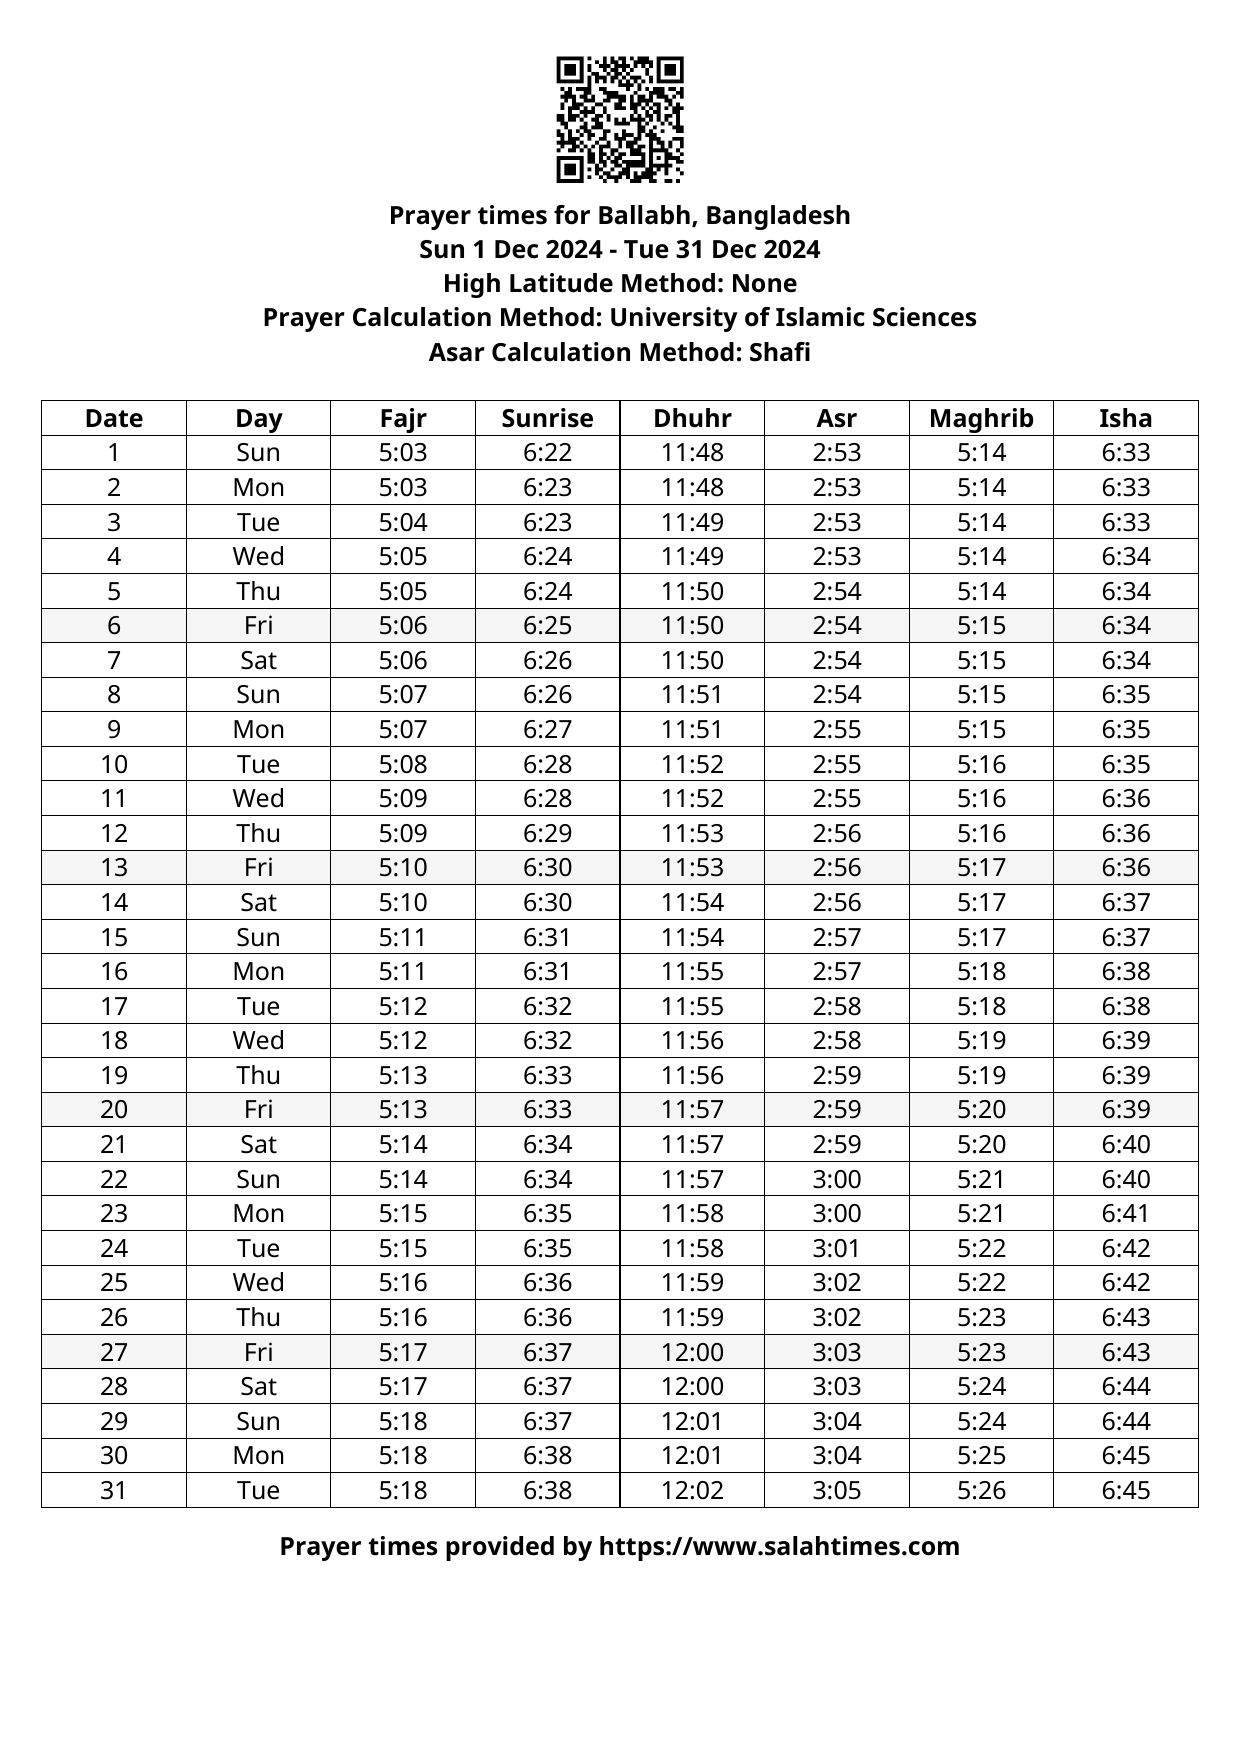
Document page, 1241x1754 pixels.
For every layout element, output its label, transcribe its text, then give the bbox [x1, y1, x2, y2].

table_cell 6:36 [476, 1300, 619, 1334]
table_cell 5:24 [910, 1404, 1053, 1437]
table_cell 6 [42, 609, 186, 642]
table_cell 5:17 [910, 920, 1053, 953]
table_header Day [187, 401, 330, 434]
table_cell 11:57 [621, 1093, 764, 1126]
table_cell 3:00 [765, 1162, 909, 1195]
table_header Asr [765, 401, 909, 434]
table_cell 28 [42, 1369, 186, 1403]
table_cell 2:56 [765, 816, 909, 849]
table_cell Thu [187, 816, 330, 849]
table_cell 11:54 [621, 920, 764, 953]
table_cell 5:15 [331, 1231, 475, 1264]
table_cell 11:59 [621, 1300, 764, 1334]
table_cell 6:41 [1054, 1196, 1198, 1230]
table_cell 5:22 [910, 1231, 1053, 1264]
table_cell 11:54 [621, 885, 764, 919]
table_cell 5:10 [331, 851, 475, 884]
table_cell 6:33 [1054, 505, 1198, 538]
table_cell 5:19 [910, 1024, 1053, 1057]
table_cell 6:42 [1054, 1266, 1198, 1299]
table_cell 5:22 [910, 1266, 1053, 1299]
table_cell 2:54 [765, 609, 909, 642]
table_cell Sun [187, 678, 330, 711]
table_cell 5:16 [331, 1266, 475, 1299]
table_cell 6:34 [476, 1127, 619, 1161]
table_header Isha [1054, 401, 1198, 434]
table_header Maghrib [910, 401, 1053, 434]
table_cell 7 [42, 643, 186, 677]
table_cell 16 [42, 954, 186, 988]
table_cell 17 [42, 989, 186, 1022]
table_cell Tue [187, 1473, 330, 1507]
text Prayer times for Ballabh, Bangladesh [42, 198, 1198, 232]
table_cell 3:02 [765, 1300, 909, 1334]
table_cell Sun [187, 1162, 330, 1195]
table_cell Fri [187, 1335, 330, 1368]
table_cell 5:06 [331, 643, 475, 677]
table_cell Fri [187, 851, 330, 884]
table_cell 11:56 [621, 1024, 764, 1057]
table_cell 11:50 [621, 643, 764, 677]
table_cell 12 [42, 816, 186, 849]
table_cell 27 [42, 1335, 186, 1368]
table_cell 6:38 [476, 1473, 619, 1507]
table_cell 6:24 [476, 574, 619, 607]
table_cell 6:25 [476, 609, 619, 642]
table_cell 11 [42, 781, 186, 815]
table_cell Sun [187, 436, 330, 469]
table_cell 24 [42, 1231, 186, 1264]
table_cell 6:33 [1054, 436, 1198, 469]
table_cell 6:22 [476, 436, 619, 469]
table_cell 4 [42, 539, 186, 573]
table_cell Wed [187, 1266, 330, 1299]
table_cell 6:35 [1054, 678, 1198, 711]
table_cell 22 [42, 1162, 186, 1195]
table_cell 5:21 [910, 1196, 1053, 1230]
table_cell 2:57 [765, 954, 909, 988]
table_cell Thu [187, 1300, 330, 1334]
table_header Sunrise [476, 401, 619, 434]
table_cell 5:15 [331, 1196, 475, 1230]
table_cell 3:03 [765, 1369, 909, 1403]
table_cell 11:48 [621, 436, 764, 469]
table_cell 6:28 [476, 747, 619, 780]
table_cell 11:58 [621, 1231, 764, 1264]
table_cell 2:53 [765, 470, 909, 504]
table_cell 2:58 [765, 1024, 909, 1057]
table_cell Mon [187, 1196, 330, 1230]
table_cell 12:01 [621, 1439, 764, 1472]
table_cell 15 [42, 920, 186, 953]
text High Latitude Method: None [42, 266, 1198, 300]
table_cell 5:17 [910, 851, 1053, 884]
table_cell 6:23 [476, 505, 619, 538]
table_cell 6:39 [1054, 1058, 1198, 1092]
table_cell 5:06 [331, 609, 475, 642]
table_cell 5:09 [331, 781, 475, 815]
table_cell 2:58 [765, 989, 909, 1022]
table_cell 11:51 [621, 712, 764, 746]
table_cell 5:14 [910, 539, 1053, 573]
table_cell 5:23 [910, 1300, 1053, 1334]
table_cell 6:40 [1054, 1162, 1198, 1195]
table_cell 6:33 [476, 1093, 619, 1126]
table_cell 6:36 [1054, 781, 1198, 815]
table_cell 6:40 [1054, 1127, 1198, 1161]
table_cell Tue [187, 1231, 330, 1264]
table_cell 2:54 [765, 678, 909, 711]
table_cell 2:57 [765, 920, 909, 953]
table_header Fajr [331, 401, 475, 434]
table_cell 9 [42, 712, 186, 746]
table_cell 11:51 [621, 678, 764, 711]
table_cell 5:16 [910, 816, 1053, 849]
picture [542, 41, 699, 198]
table_cell 6:36 [1054, 851, 1198, 884]
table_cell 11:49 [621, 539, 764, 573]
table_cell 5:18 [331, 1439, 475, 1472]
table_cell 6:35 [476, 1231, 619, 1264]
table_cell 25 [42, 1266, 186, 1299]
table_cell 5:19 [910, 1058, 1053, 1092]
table_cell 6:35 [1054, 712, 1198, 746]
table_cell 5:17 [331, 1369, 475, 1403]
table_cell 6:24 [476, 539, 619, 573]
table_cell Thu [187, 574, 330, 607]
table_cell 11:57 [621, 1162, 764, 1195]
table_cell 6:38 [1054, 989, 1198, 1022]
table_cell 5:25 [910, 1439, 1053, 1472]
table_cell 2:59 [765, 1127, 909, 1161]
table_cell 5:17 [910, 885, 1053, 919]
table_cell 6:39 [1054, 1024, 1198, 1057]
table_cell 5:14 [331, 1162, 475, 1195]
table_cell 2:55 [765, 712, 909, 746]
table_cell 5:13 [331, 1093, 475, 1126]
table_cell 5:18 [910, 954, 1053, 988]
table_cell 5:14 [331, 1127, 475, 1161]
table_cell Sat [187, 643, 330, 677]
table_cell 11:52 [621, 747, 764, 780]
table_cell 6:32 [476, 1024, 619, 1057]
table_cell 6:39 [1054, 1093, 1198, 1126]
text Asar Calculation Method: Shafi [42, 334, 1198, 368]
text Prayer Calculation Method: University of Islamic Sciences [42, 300, 1198, 334]
text Sun 1 Dec 2024 - Tue 31 Dec 2024 [42, 232, 1198, 266]
table_cell 11:49 [621, 505, 764, 538]
table_cell 5:08 [331, 747, 475, 780]
table_cell Wed [187, 539, 330, 573]
table_cell 2:54 [765, 574, 909, 607]
table_cell 6:37 [476, 1369, 619, 1403]
table_cell 6:36 [1054, 816, 1198, 849]
table_cell 5:16 [910, 781, 1053, 815]
table_cell 5:14 [910, 436, 1053, 469]
table_cell 6:38 [1054, 954, 1198, 988]
table_cell 5:14 [910, 470, 1053, 504]
table_cell 6:31 [476, 920, 619, 953]
table_cell 11:56 [621, 1058, 764, 1092]
table_cell 12:02 [621, 1473, 764, 1507]
table_cell 12:00 [621, 1335, 764, 1368]
table_cell 3:01 [765, 1231, 909, 1264]
table_header Dhuhr [621, 401, 764, 434]
table_cell 6:27 [476, 712, 619, 746]
table_header Date [42, 401, 186, 434]
text Prayer times provided by https://www.salahtimes.com [42, 1528, 1198, 1563]
table_cell 6:29 [476, 816, 619, 849]
table_cell 6:44 [1054, 1404, 1198, 1437]
table_cell 2:55 [765, 747, 909, 780]
table_cell 6:37 [476, 1404, 619, 1437]
table_cell 11:55 [621, 954, 764, 988]
table_cell 11:50 [621, 574, 764, 607]
table_cell 2:55 [765, 781, 909, 815]
table_cell 11:52 [621, 781, 764, 815]
table_cell 31 [42, 1473, 186, 1507]
table_cell 6:36 [476, 1266, 619, 1299]
table_cell 3 [42, 505, 186, 538]
table_cell 23 [42, 1196, 186, 1230]
table_cell 6:44 [1054, 1369, 1198, 1403]
table_cell 6:31 [476, 954, 619, 988]
table_cell 13 [42, 851, 186, 884]
table_cell 2:59 [765, 1058, 909, 1092]
table_cell Mon [187, 712, 330, 746]
table_cell 5:15 [910, 609, 1053, 642]
table_cell 2:56 [765, 851, 909, 884]
table_cell 2:53 [765, 505, 909, 538]
table_cell 6:45 [1054, 1473, 1198, 1507]
table_cell 6:33 [1054, 470, 1198, 504]
table_cell 6:26 [476, 678, 619, 711]
table_cell 6:33 [476, 1058, 619, 1092]
table_cell 6:34 [1054, 574, 1198, 607]
table_cell 5:03 [331, 470, 475, 504]
table_cell Fri [187, 1093, 330, 1126]
table_cell 29 [42, 1404, 186, 1437]
table_cell 26 [42, 1300, 186, 1334]
table_cell 10 [42, 747, 186, 780]
table_cell Sun [187, 1404, 330, 1437]
table_cell 3:02 [765, 1266, 909, 1299]
table_cell 6:30 [476, 885, 619, 919]
table_cell Tue [187, 505, 330, 538]
table_cell 5:05 [331, 539, 475, 573]
table_cell 5:15 [910, 643, 1053, 677]
table_cell Mon [187, 1439, 330, 1472]
table_cell Sat [187, 1369, 330, 1403]
table_cell 11:59 [621, 1266, 764, 1299]
table_cell 3:04 [765, 1404, 909, 1437]
table_cell Thu [187, 1058, 330, 1092]
table_cell 5:14 [910, 505, 1053, 538]
table_cell 5:04 [331, 505, 475, 538]
table_cell 6:37 [1054, 920, 1198, 953]
table_cell 30 [42, 1439, 186, 1472]
table_cell 14 [42, 885, 186, 919]
table_cell 6:34 [1054, 539, 1198, 573]
table_cell 11:57 [621, 1127, 764, 1161]
table_cell 11:55 [621, 989, 764, 1022]
table_cell 5:12 [331, 1024, 475, 1057]
table_cell 5:20 [910, 1093, 1053, 1126]
table_cell 5:17 [331, 1335, 475, 1368]
table_cell 19 [42, 1058, 186, 1092]
table_cell 5:07 [331, 712, 475, 746]
table_cell 6:34 [1054, 609, 1198, 642]
table_cell 5:18 [910, 989, 1053, 1022]
table_cell 5:18 [331, 1473, 475, 1507]
table_cell 6:26 [476, 643, 619, 677]
table_cell 6:34 [1054, 643, 1198, 677]
table_cell 2 [42, 470, 186, 504]
table_cell 11:58 [621, 1196, 764, 1230]
table_cell 5:10 [331, 885, 475, 919]
table_cell 5:24 [910, 1369, 1053, 1403]
table_cell 5:16 [910, 747, 1053, 780]
table_cell 5:11 [331, 920, 475, 953]
table_cell Fri [187, 609, 330, 642]
table_cell 6:43 [1054, 1300, 1198, 1334]
table_cell 5:11 [331, 954, 475, 988]
table_cell 11:48 [621, 470, 764, 504]
table_cell 6:37 [476, 1335, 619, 1368]
table_cell 6:35 [476, 1196, 619, 1230]
table_cell 12:01 [621, 1404, 764, 1437]
table_cell 6:42 [1054, 1231, 1198, 1264]
table_cell 5:12 [331, 989, 475, 1022]
table_cell 11:53 [621, 816, 764, 849]
table_cell 18 [42, 1024, 186, 1057]
table_cell Wed [187, 781, 330, 815]
table_cell 6:28 [476, 781, 619, 815]
table_cell 5:14 [910, 574, 1053, 607]
table_cell 5:23 [910, 1335, 1053, 1368]
table_cell 5:26 [910, 1473, 1053, 1507]
table_cell 5:07 [331, 678, 475, 711]
table_cell 6:23 [476, 470, 619, 504]
table_cell 2:53 [765, 539, 909, 573]
table_cell 2:59 [765, 1093, 909, 1126]
table_cell 6:34 [476, 1162, 619, 1195]
table_cell 3:00 [765, 1196, 909, 1230]
table_cell 21 [42, 1127, 186, 1161]
table_cell 5:21 [910, 1162, 1053, 1195]
table_cell 5 [42, 574, 186, 607]
table_cell 8 [42, 678, 186, 711]
table_cell 5:13 [331, 1058, 475, 1092]
table_cell 6:37 [1054, 885, 1198, 919]
table_cell Tue [187, 747, 330, 780]
table_cell Mon [187, 470, 330, 504]
table_cell 6:45 [1054, 1439, 1198, 1472]
table_cell 5:03 [331, 436, 475, 469]
table_cell 3:05 [765, 1473, 909, 1507]
table_cell Wed [187, 1024, 330, 1057]
table_cell Sun [187, 920, 330, 953]
table_cell 12:00 [621, 1369, 764, 1403]
table_cell 11:53 [621, 851, 764, 884]
table_cell 6:35 [1054, 747, 1198, 780]
table_cell 5:16 [331, 1300, 475, 1334]
table_cell 5:09 [331, 816, 475, 849]
table_cell 1 [42, 436, 186, 469]
table_cell 2:56 [765, 885, 909, 919]
table_cell 20 [42, 1093, 186, 1126]
table_cell 5:18 [331, 1404, 475, 1437]
table_cell 2:53 [765, 436, 909, 469]
table_cell Tue [187, 989, 330, 1022]
table_cell 11:50 [621, 609, 764, 642]
table_cell Sat [187, 1127, 330, 1161]
table_cell 5:15 [910, 712, 1053, 746]
table_cell 5:15 [910, 678, 1053, 711]
table_cell Sat [187, 885, 330, 919]
table_cell 5:05 [331, 574, 475, 607]
table_cell 3:04 [765, 1439, 909, 1472]
table_cell 6:38 [476, 1439, 619, 1472]
table_cell 6:32 [476, 989, 619, 1022]
table_cell 6:43 [1054, 1335, 1198, 1368]
table_cell 2:54 [765, 643, 909, 677]
table_cell 3:03 [765, 1335, 909, 1368]
table_cell 6:30 [476, 851, 619, 884]
table_cell 5:20 [910, 1127, 1053, 1161]
table_cell Mon [187, 954, 330, 988]
